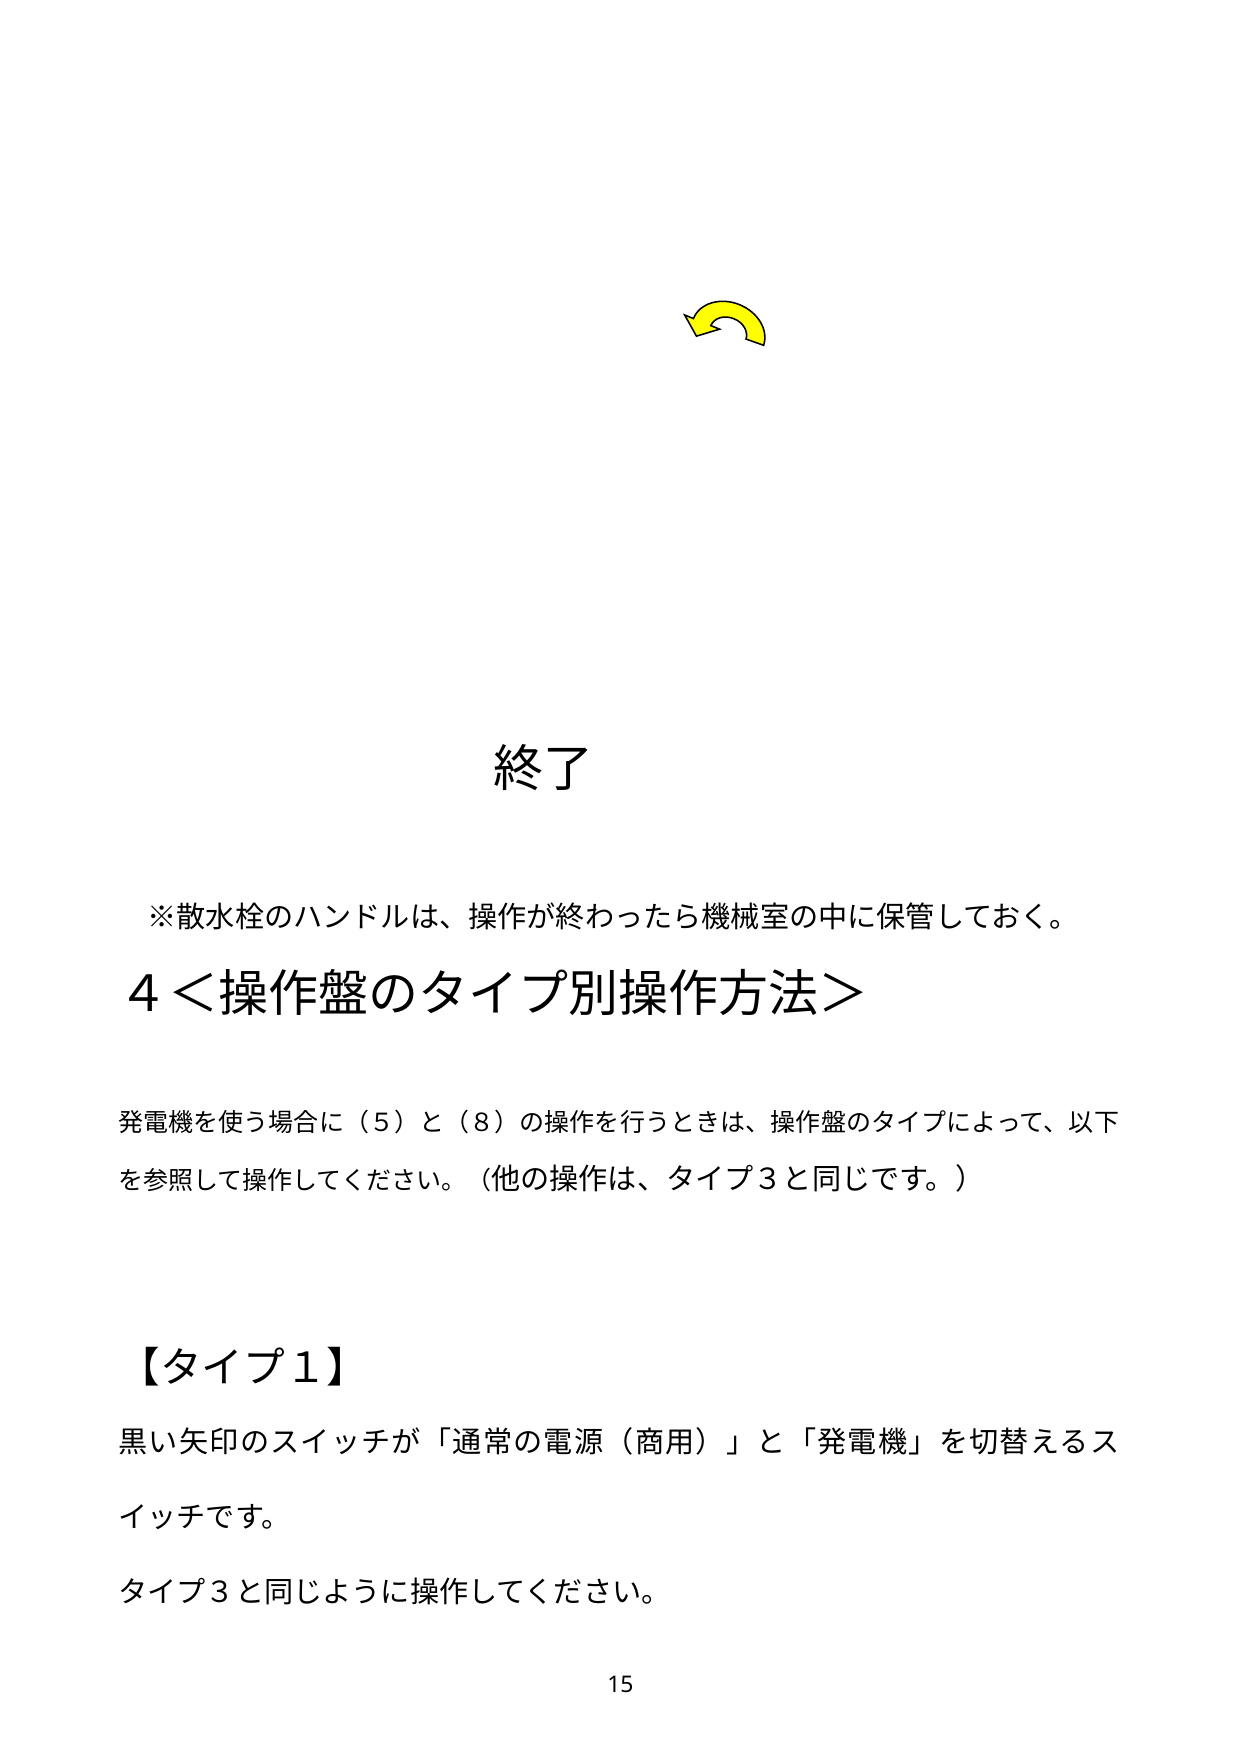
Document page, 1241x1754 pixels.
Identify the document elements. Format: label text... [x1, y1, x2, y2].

text 黒い矢印のスイッチが「通常の電源（商用）」と「発電機」を切替えるスイッチです。 [118, 1402, 1122, 1552]
text タイプ３と同じように操作してください。 [118, 1552, 1122, 1627]
text 発電機を使う場合に（５）と（８）の操作を行うときは、操作盤のタイプによって、以下を参照して操作してください。（他の操作は、タイプ３と同じです。） [118, 1102, 1122, 1214]
text ４＜操作盤のタイプ別操作方法＞ [118, 952, 1122, 1027]
text 【タイプ１】 [118, 1327, 1122, 1402]
text 終了 [118, 727, 1122, 802]
text ※散水栓のハンドルは、操作が終わったら機械室の中に保管しておく。 [118, 877, 1122, 952]
